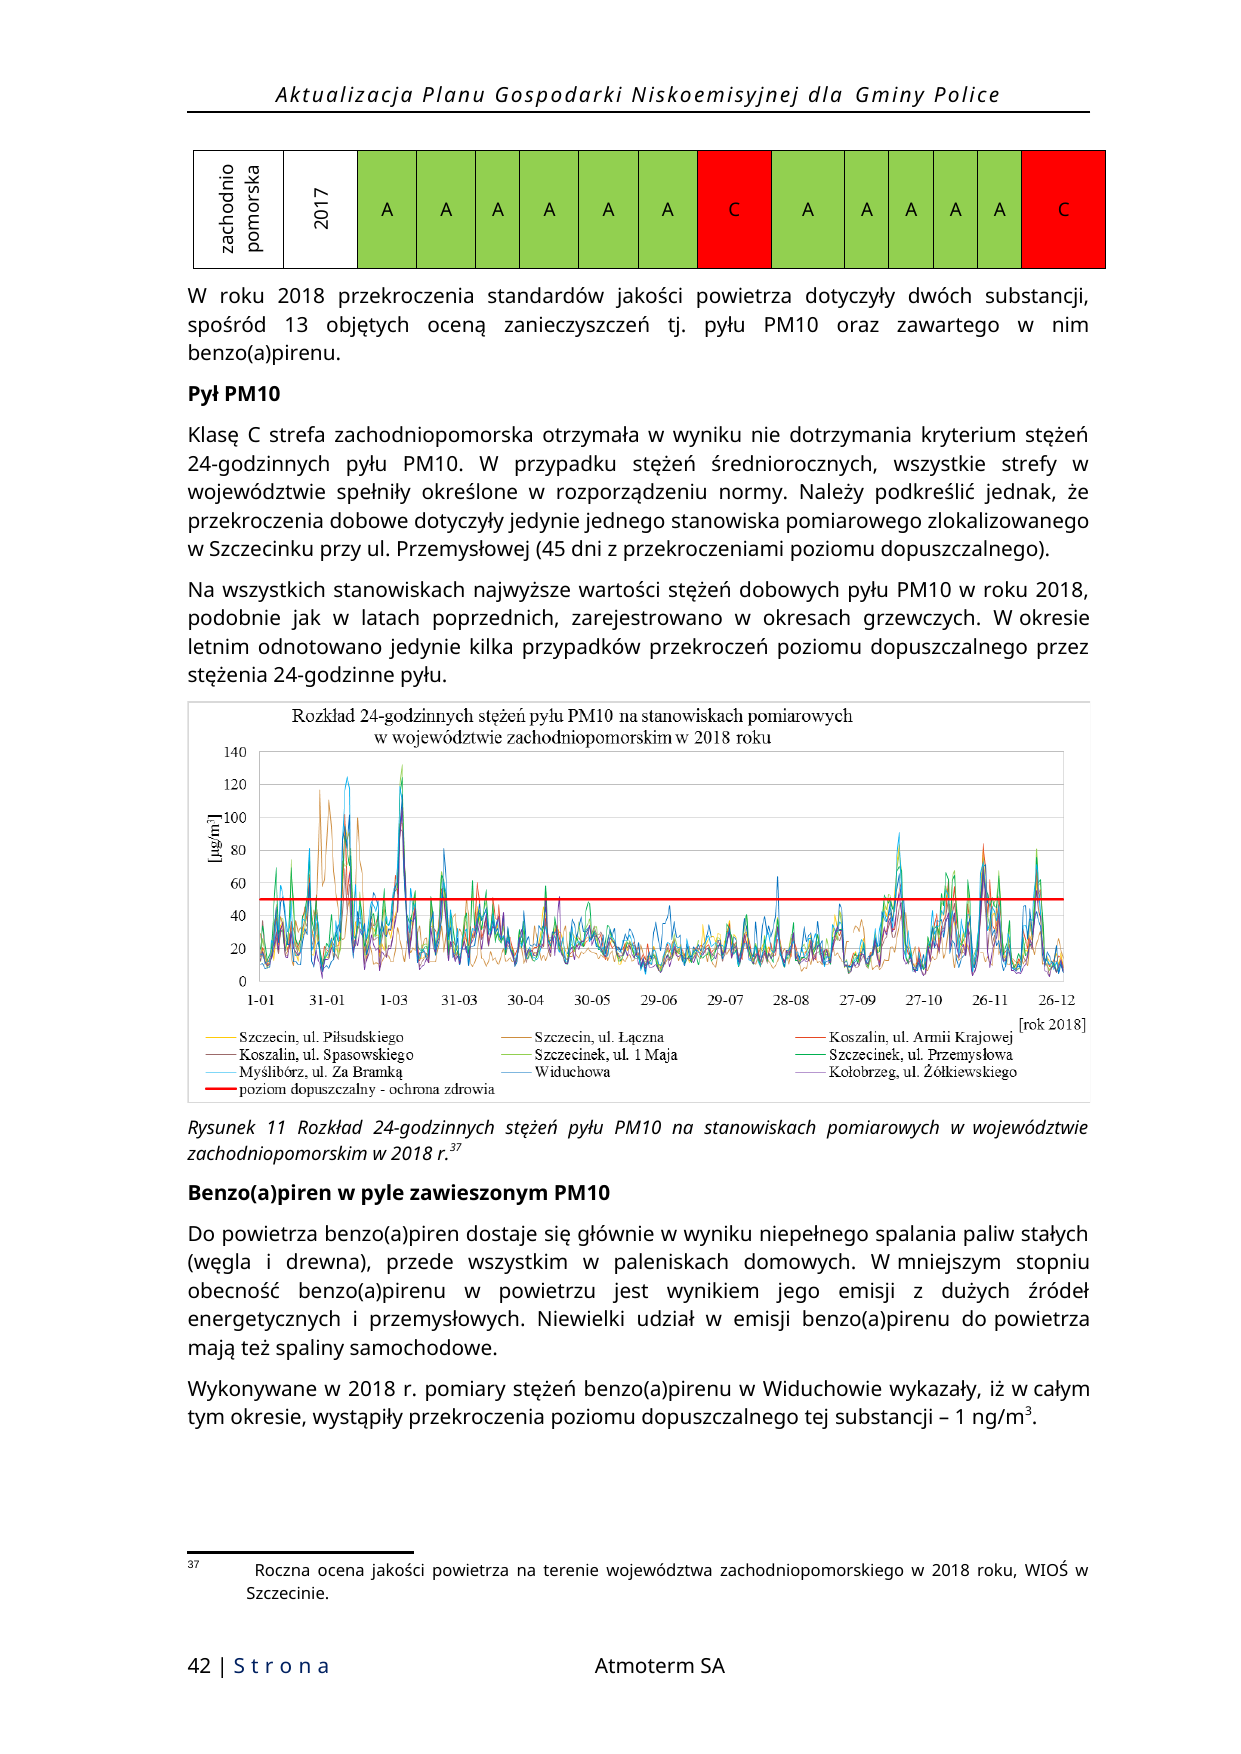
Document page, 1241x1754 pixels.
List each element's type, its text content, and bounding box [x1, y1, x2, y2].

text Wykonywane w 2018 r. pomiary stężeń benzo(a)pirenu w Widuchowie wykazały, iż w całym tym okresie, wystąpiły przekroczenia poziomu dopuszczalnego tej substancji – 1 ng/m3. [187, 1374, 1090, 1431]
table_cell A [476, 151, 519, 268]
table_cell A [845, 151, 888, 268]
text Na wszystkich stanowiskach najwyższe wartości stężeń dobowych pyłu PM10 w roku 2018, podobnie jak w latach poprzednich, zarejestrowano w okresach grzewczych. W okresie letnim odnotowano jedynie kilka przypadków przekroczeń poziomu dopuszczalnego przez stężenia 24-godzinne pyłu. [187, 575, 1090, 689]
table_cell A [772, 151, 844, 268]
table_cell 2017 [284, 151, 357, 268]
table_cell zachodniopomorska [194, 151, 283, 268]
table_cell A [978, 151, 1021, 268]
table_cell A [889, 151, 933, 268]
text Rysunek 11 Rozkład 24-godzinnych stężeń pyłu PM10 na stanowiskach pomiarowych w województwie zachodniopomorskim w 2018 r. [187, 1114, 1090, 1166]
table_cell C [1022, 151, 1105, 268]
text Klasę C strefa zachodniopomorska otrzymała w wyniku nie dotrzymania kryterium stężeń 24-godzinnych pyłu PM10. W przypadku stężeń średniorocznych, wszystkie strefy w województwie spełniły określone w rozporządzeniu normy. Należy podkreślić jednak, że przekroczenia dobowe dotyczyły jedynie jednego stanowiska pomiarowego zlokalizowanego w Szczecinku przy ul. Przemysłowej (45 dni z przekroczeniami poziomu dopuszczalnego). [187, 420, 1090, 563]
table_cell C [698, 151, 771, 268]
text W roku 2018 przekroczenia standardów jakości powietrza dotyczyły dwóch substancji, spośród 13 objętych oceną zanieczyszczeń tj. pyłu PM10 oraz zawartego w nim benzo(a)pirenu. [187, 282, 1090, 367]
text Do powietrza benzo(a)piren dostaje się głównie w wyniku niepełnego spalania paliw stałych (węgla i drewna), przede wszystkim w paleniskach domowych. W mniejszym stopniu obecność benzo(a)pirenu w powietrzu jest wynikiem jego emisji z dużych źródeł energetycznych i przemysłowych. Niewielki udział w emisji benzo(a)pirenu do powietrza mają też spaliny samochodowe. [187, 1219, 1090, 1361]
text Pył PM10 [187, 379, 1090, 408]
table_cell A [579, 151, 638, 268]
table_cell A [358, 151, 416, 268]
table_cell A [639, 151, 697, 268]
table_cell A [520, 151, 578, 268]
table_cell A [934, 151, 977, 268]
table_cell A [417, 151, 475, 268]
text Benzo(a)piren w pyle zawieszonym PM10 [187, 1178, 1090, 1207]
